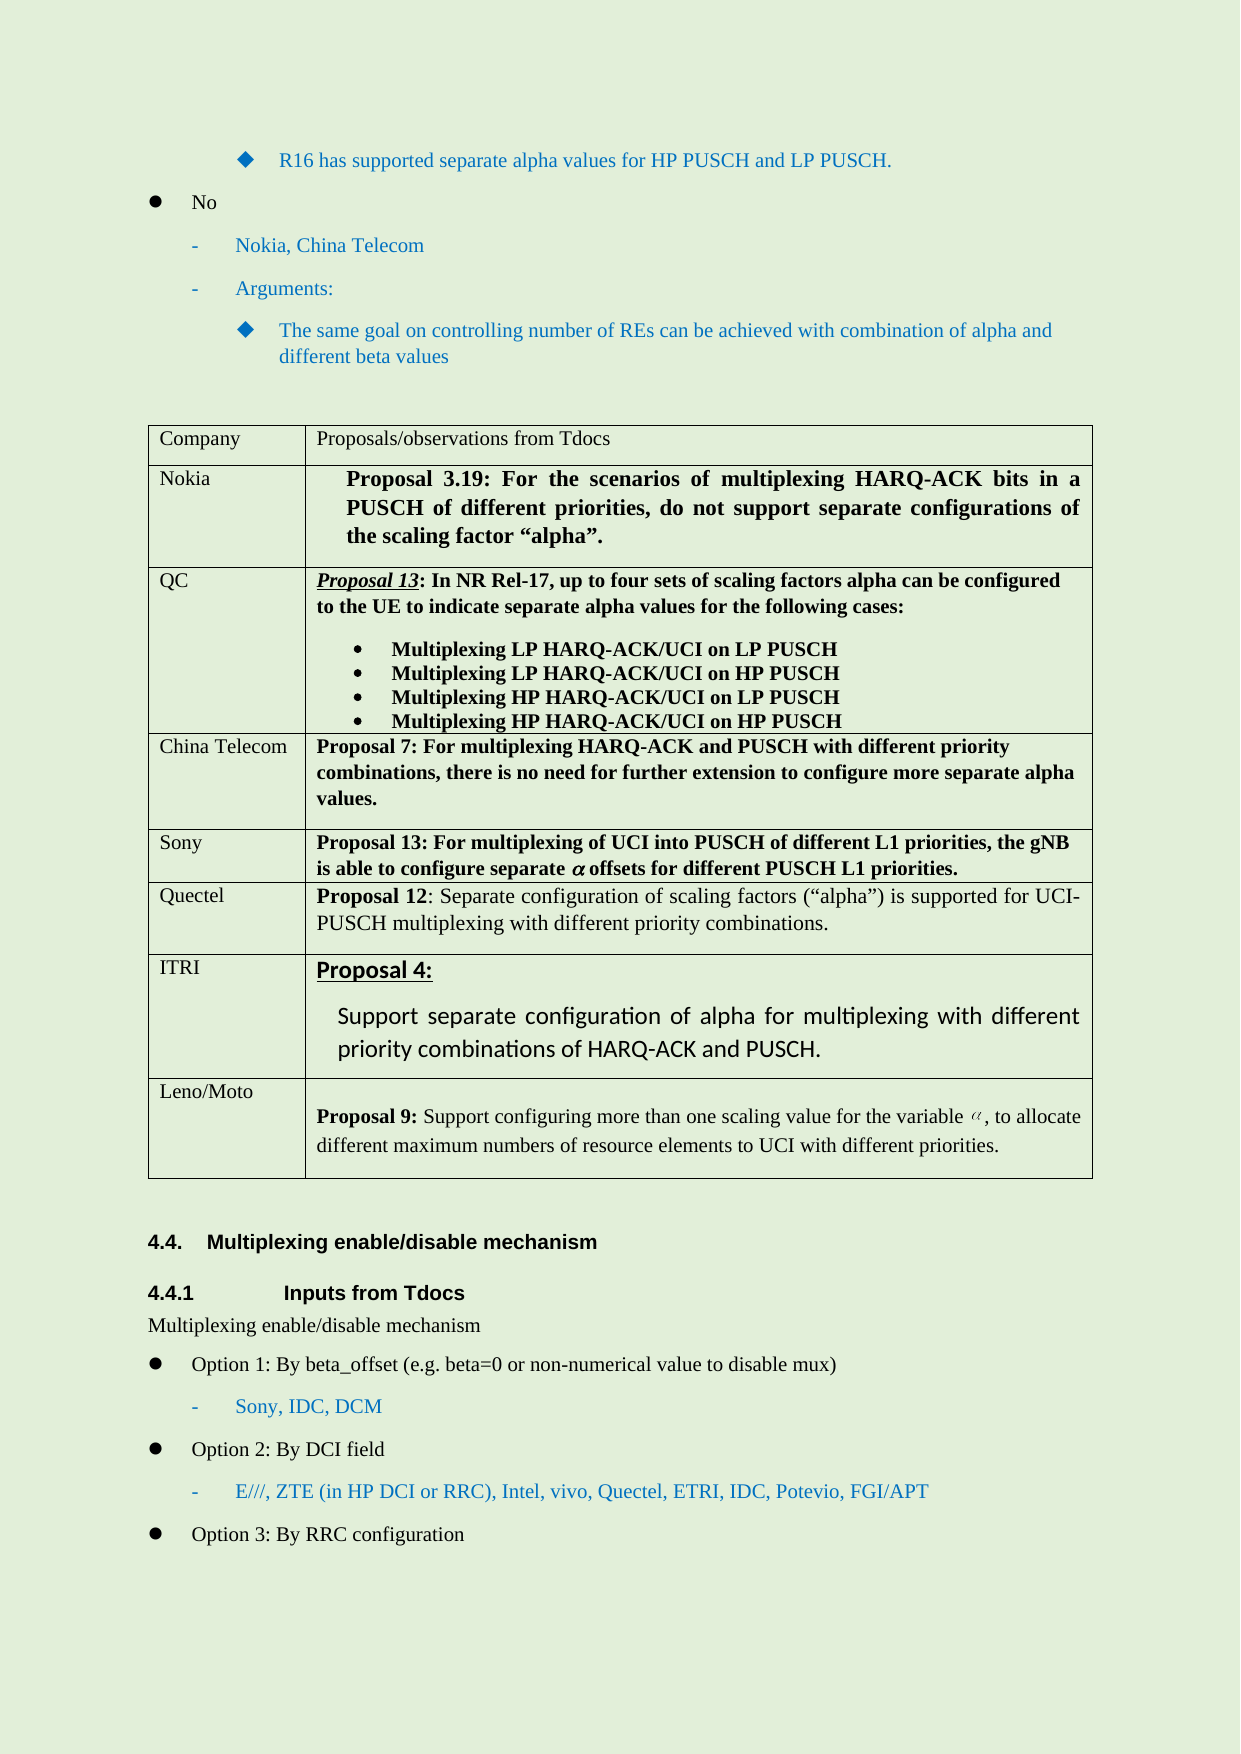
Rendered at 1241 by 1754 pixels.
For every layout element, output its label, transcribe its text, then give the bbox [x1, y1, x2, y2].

table_cell Proposal 13: For multiplexing of UCI into PUSCH of different L1 priorities, the gNB is able to configure separate  offsets for different PUSCH L1 priorities. [306, 830, 1092, 882]
table_cell Proposal 7: For multiplexing HARQ-ACK and PUSCH with different priority combinations, there is no need for further extension to configure more separate alpha values. [306, 734, 1092, 829]
table_cell Proposal 3.19: For the scenarios of multiplexing HARQ-ACK bits in a PUSCH of different priorities, do not support separate configurations of the scaling factor “alpha”. [306, 466, 1092, 567]
table_cell Sony [149, 830, 305, 882]
subtitle Multiplexing enable/disable mechanism [148, 1230, 1093, 1254]
list Sony, IDC, DCM [191, 1394, 1093, 1418]
table_header Company [149, 426, 305, 464]
subtitle Inputs from Tdocs [148, 1281, 1093, 1305]
list Arguments: [191, 275, 1093, 299]
text Multiplexing enable/disable mechanism [148, 1313, 1093, 1337]
table_cell Proposal 4: Support separate configuration of alpha for multiplexing with different priority combinations of HARQ-ACK and PUSCH. [306, 955, 1092, 1078]
table_cell ITRI [149, 955, 305, 1078]
list Option 3: By RRC configuration [148, 1522, 1093, 1546]
list No [148, 190, 1093, 214]
list Option 1: By beta_offset (e.g. beta=0 or non-numerical value to disable mux) [148, 1352, 1093, 1376]
table_cell Nokia [149, 466, 305, 567]
table_cell China Telecom [149, 734, 305, 829]
list Nokia, China Telecom [191, 233, 1093, 257]
list The same goal on controlling number of REs can be achieved with combination of alpha and different beta values [235, 318, 1093, 368]
table_cell Proposal 12: Separate configuration of scaling factors (“alpha”) is supported for UCI-PUSCH multiplexing with different priority combinations. [306, 883, 1092, 953]
list R16 has supported separate alpha values for HP PUSCH and LP PUSCH. [235, 148, 1093, 172]
list E///, ZTE (in HP DCI or RRC), Intel, vivo, Quectel, ETRI, IDC, Potevio, FGI/APT [191, 1479, 1093, 1503]
table_cell Proposal 9: Support configuring more than one scaling value for the variable , to allocate different maximum numbers of resource elements to UCI with different priorities. [306, 1079, 1092, 1178]
table_cell Proposal 13: In NR Rel-17, up to four sets of scaling factors alpha can be configured to the UE to indicate separate alpha values for the following cases: Multiplexing LP HARQ-ACK/UCI on LP PUSCH Multiplexing LP HARQ-ACK/UCI on HP PUSCH Multiplexing HP HARQ-ACK/UCI on LP PUSCH Multiplexing HP HARQ-ACK/UCI on HP PUSCH [306, 568, 1092, 733]
table_cell QC [149, 568, 305, 733]
table_cell Leno/Moto [149, 1079, 305, 1178]
list Option 2: By DCI field [148, 1437, 1093, 1461]
table_cell Quectel [149, 883, 305, 953]
table_header Proposals/observations from Tdocs [306, 426, 1092, 464]
